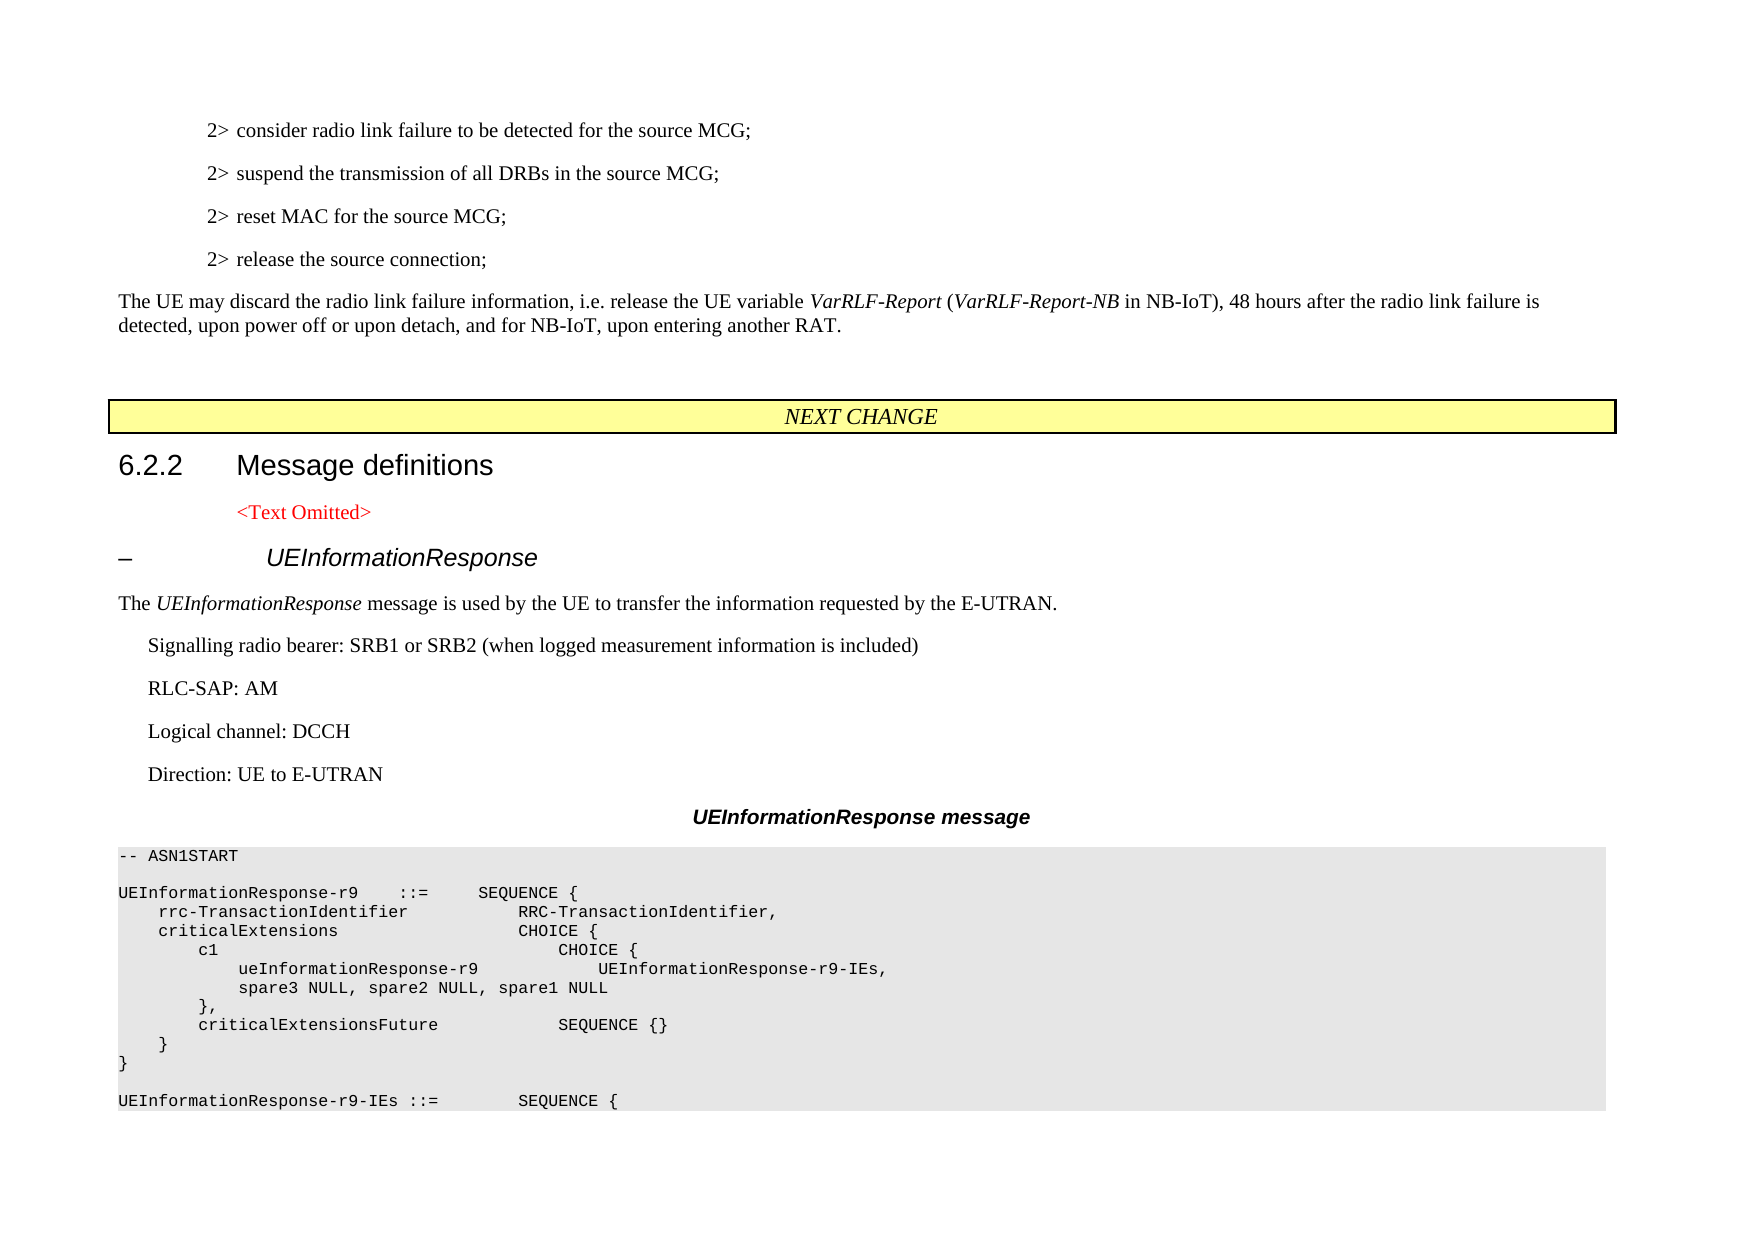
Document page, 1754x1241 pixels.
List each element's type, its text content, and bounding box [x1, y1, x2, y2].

text <Text Omitted> [236, 500, 1606, 524]
text 2> reset MAC for the source MCG; [207, 204, 1606, 228]
text The UE may discard the radio link failure information, i.e. release the UE variable VarRLF-Report (VarRLF-Report-NB in NB-IoT), 48 hours after the radio link failure is detected, upon power off or upon detach, and for NB-IoT, upon entering another RAT. [118, 289, 1606, 337]
text NEXT CHANGE [110, 401, 1614, 432]
text 2> consider radio link failure to be detected for the source MCG; [207, 118, 1606, 142]
subtitle – UEInformationResponse [118, 543, 1606, 572]
text c1 CHOICE { [118, 941, 1606, 960]
text criticalExtensionsFuture SEQUENCE {} [118, 1017, 1606, 1036]
text } [118, 1036, 1606, 1054]
text Direction: UE to E-UTRAN [148, 762, 1606, 786]
subtitle 6.2.2 Message definitions [118, 448, 1606, 481]
text The UEInformationResponse message is used by the UE to transfer the information requested by the E-UTRAN. [118, 590, 1606, 614]
text UEInformationResponse-r9-IEs ::= SEQUENCE { [118, 1092, 1606, 1111]
text RLC-SAP: AM [148, 676, 1606, 700]
text -- ASN1START [118, 847, 1606, 866]
text }, [118, 998, 1606, 1017]
text 2> release the source connection; [207, 247, 1606, 271]
text 2> suspend the transmission of all DRBs in the source MCG; [207, 161, 1606, 185]
text criticalExtensions CHOICE { [118, 923, 1606, 941]
text UEInformationResponse message [118, 804, 1606, 828]
text ueInformationResponse-r9 UEInformationResponse-r9-IEs, [118, 960, 1606, 979]
text Signalling radio bearer: SRB1 or SRB2 (when logged measurement information is included) [148, 633, 1606, 657]
text spare3 NULL, spare2 NULL, spare1 NULL [118, 979, 1606, 998]
text } [118, 1054, 1606, 1073]
text Logical channel: DCCH [148, 719, 1606, 743]
text UEInformationResponse-r9 ::= SEQUENCE { [118, 885, 1606, 904]
text rrc-TransactionIdentifier RRC-TransactionIdentifier, [118, 904, 1606, 923]
